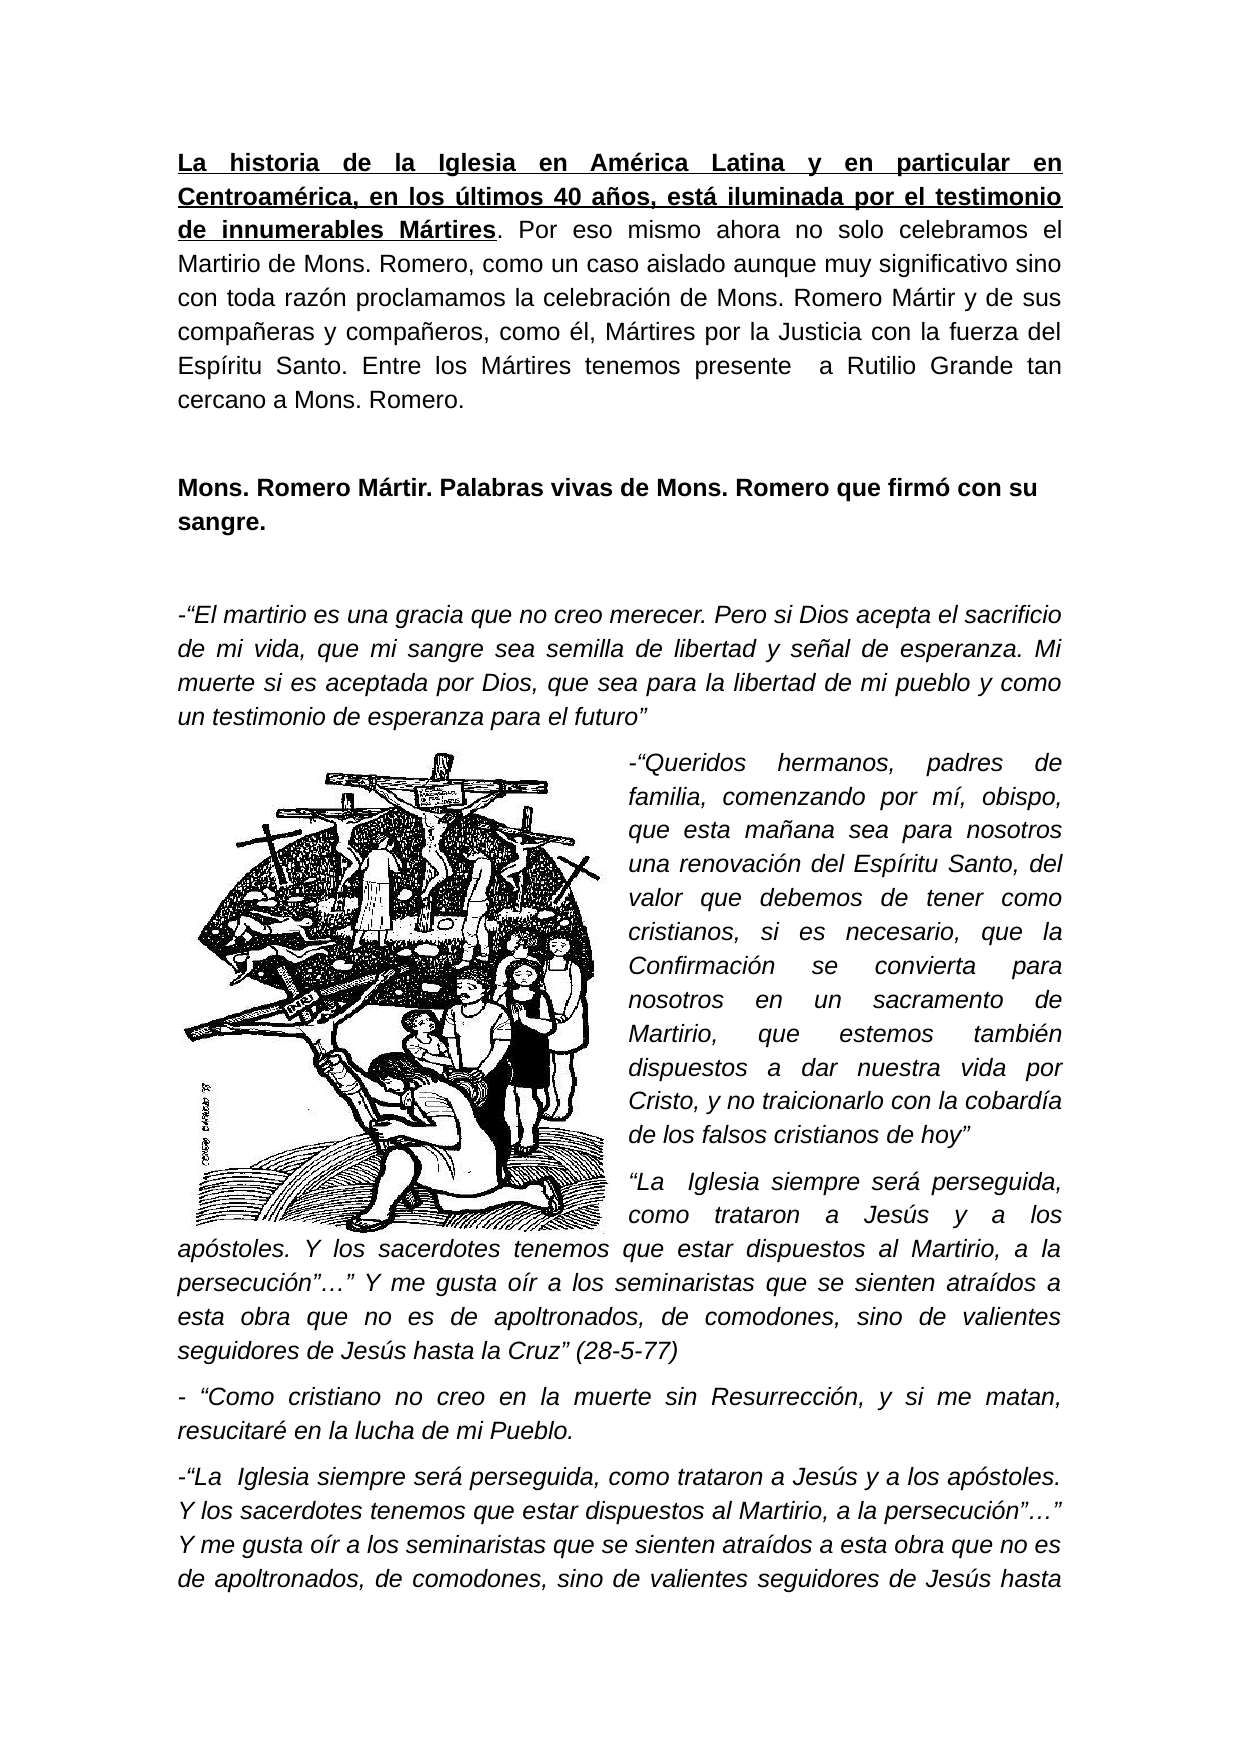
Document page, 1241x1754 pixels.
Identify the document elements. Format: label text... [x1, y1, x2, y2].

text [177, 1462, 1063, 1593]
text - “Como cristiano no creo en la muerte sin Resurrección, y si me matan, resucitaré en la lucha de mi Pueblo. [177, 1382, 1063, 1445]
text La historia de la Iglesia en América Latina y en particular en Centroamérica, en los últimos 40 años, está iluminada por el testimonio de innumerables Mártires. Por eso mismo ahora no solo celebramos el Martirio de Mons. Romero, como un caso aislado aunque muy significativo sino con toda razón proclamamos la celebración de Mons. Romero Mártir y de sus compañeras y compañeros, como él, Mártires por la Justicia con la fuerza del Espíritu Santo. Entre los Mártires tenemos presente a Rutilio Grande tan cercano a Mons. Romero. [177, 207, 1063, 413]
text Mons. Romero Mártir. Palabras vivas de Mons. Romero que firmó con su sangre. [177, 473, 1063, 536]
picture [181, 750, 610, 1234]
text “La Iglesia siempre será perseguida, como trataron a Jesús y a los apóstoles. Y los sacerdotes tenemos que estar dispuestos al Martirio, a la persecución”…” Y me gusta oír a los seminaristas que se sienten atraídos a esta obra que no es de apoltronados, de comodones, sino de valientes seguidores de Jesús hasta la Cruz” (28-5-77) [177, 1167, 1063, 1364]
text -“El martirio es una gracia que no creo merecer. Pero si Dios acepta el sacrificio de mi vida, que mi sangre sea semilla de libertad y señal de esperanza. Mi muerte si es aceptada por Dios, que sea para la libertad de mi pueblo y como un testimonio de esperanza para el futuro” [177, 600, 1063, 730]
